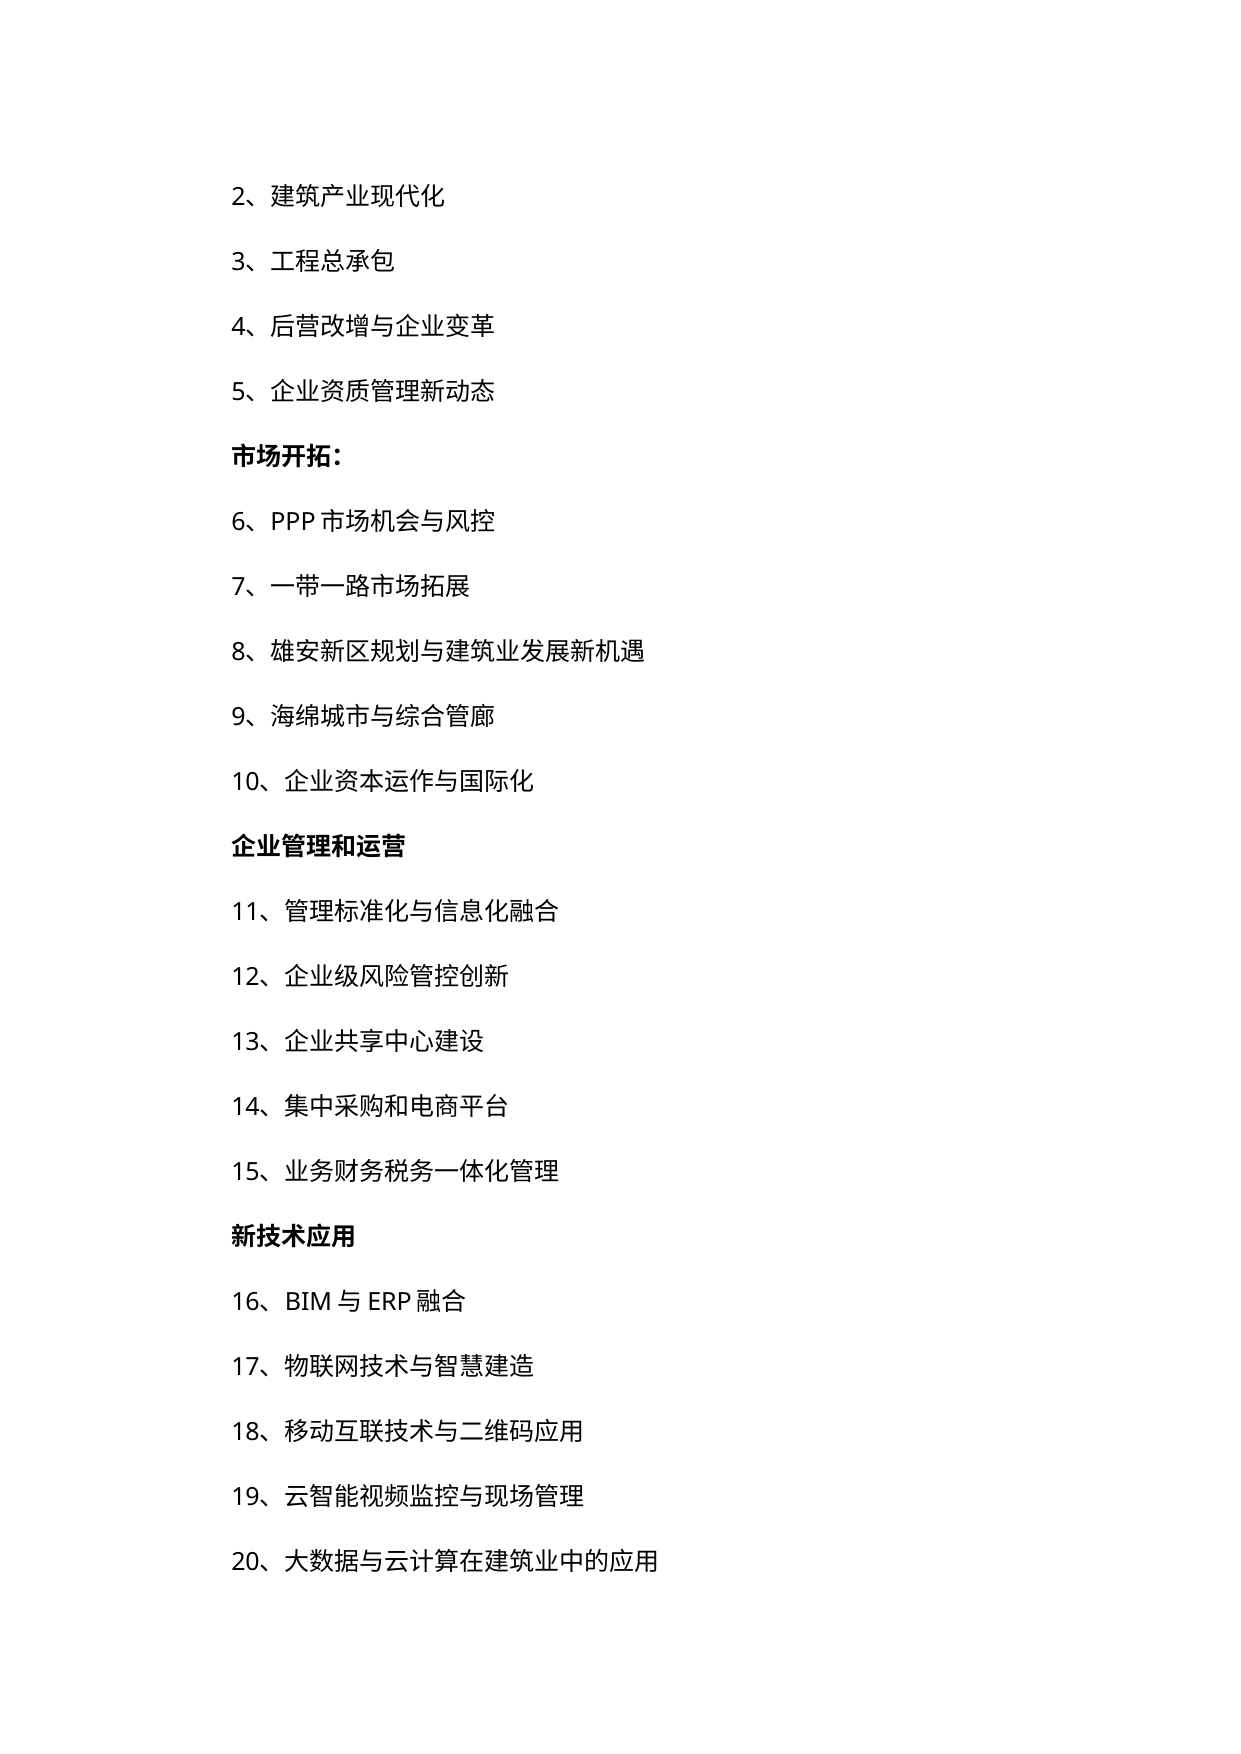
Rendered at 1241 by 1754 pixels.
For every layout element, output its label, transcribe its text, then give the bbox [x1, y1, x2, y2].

text 5、企业资质管理新动态 [231, 357, 1053, 422]
text 15、业务财务税务一体化管理 [231, 1137, 1053, 1202]
text 11、管理标准化与信息化融合 [231, 877, 1053, 942]
text 2、建筑产业现代化 [231, 162, 1053, 227]
text 6、PPP市场机会与风控 [231, 487, 1053, 552]
text 18、移动互联技术与二维码应用 [231, 1397, 1053, 1462]
text 14、集中采购和电商平台 [231, 1072, 1053, 1137]
text 7、一带一路市场拓展 [231, 552, 1053, 617]
text 4、后营改增与企业变革 [231, 292, 1053, 357]
text 16、BIM与ERP融合 [231, 1267, 1053, 1332]
text 企业管理和运营 [231, 812, 1053, 877]
text 3、工程总承包 [231, 227, 1053, 292]
text 9、海绵城市与综合管廊 [231, 682, 1053, 747]
text 20、大数据与云计算在建筑业中的应用 [231, 1527, 1053, 1592]
text 19、云智能视频监控与现场管理 [231, 1462, 1053, 1527]
text 新技术应用 [231, 1202, 1053, 1267]
text 12、企业级风险管控创新 [231, 942, 1053, 1007]
text 13、企业共享中心建设 [231, 1007, 1053, 1072]
text 17、物联网技术与智慧建造 [231, 1332, 1053, 1397]
text 10、企业资本运作与国际化 [231, 747, 1053, 812]
text 市场开拓： [231, 422, 1053, 487]
text 8、雄安新区规划与建筑业发展新机遇 [231, 617, 1053, 682]
